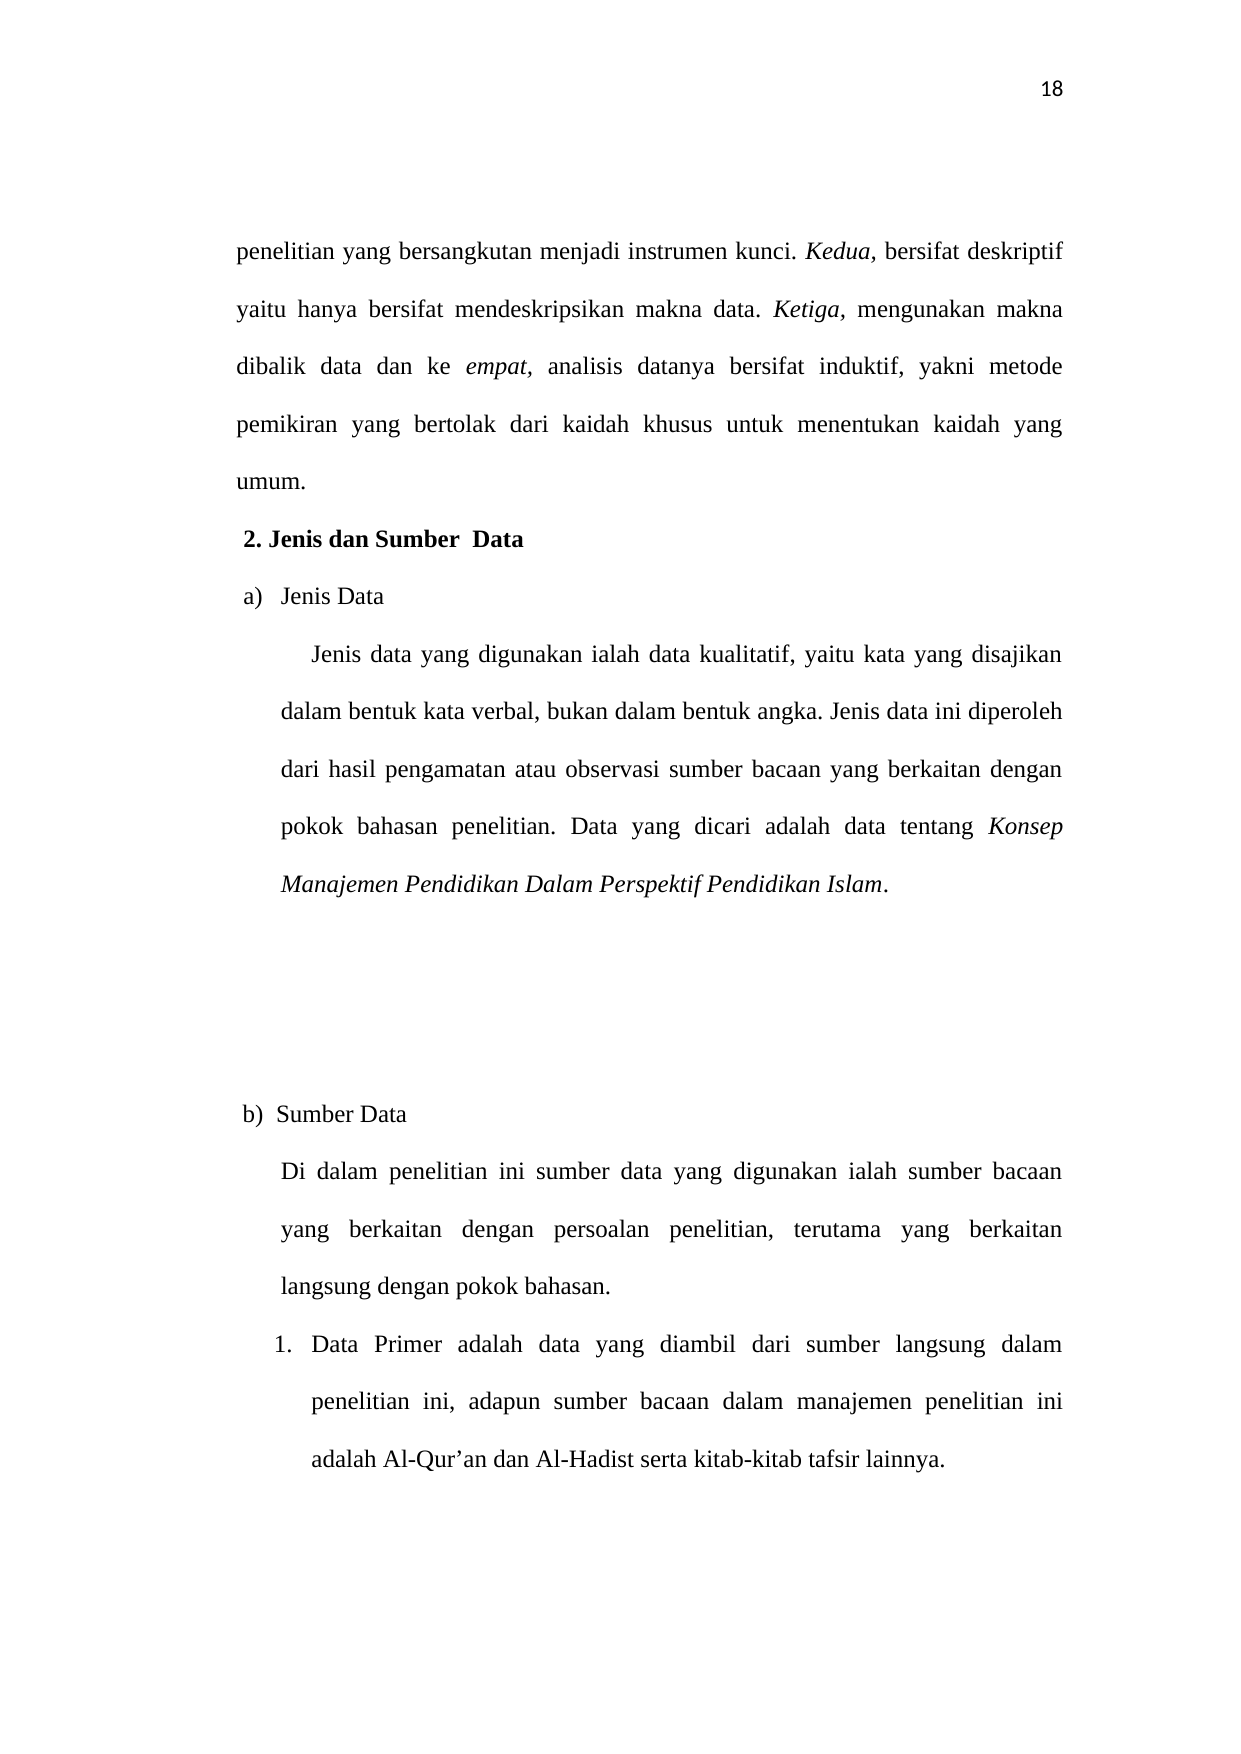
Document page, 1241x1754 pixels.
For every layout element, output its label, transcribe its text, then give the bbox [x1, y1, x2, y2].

list Data Primer adalah data yang diambil dari sumber langsung dalam penelitian ini, adapun sumber bacaan dalam manajemen penelitian ini adalah Al-Qur’an dan Al-Hadist serta kitab-kitab tafsir lainnya. [274, 1329, 1063, 1472]
list b) Sumber Data [236, 1099, 1063, 1127]
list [236, 236, 1063, 495]
text Di dalam penelitian ini sumber data yang digunakan ialah sumber bacaan yang berkaitan dengan persoalan penelitian, terutama yang berkaitan langsung dengan pokok bahasan. [281, 1156, 1063, 1300]
text Jenis data yang digunakan ialah data kualitatif, yaitu kata yang disajikan dalam bentuk kata verbal, bukan dalam bentuk angka. Jenis data ini diperoleh dari hasil pengamatan atau observasi sumber bacaan yang berkaitan dengan pokok bahasan penelitian. Data yang dicari adalah data tentang Konsep Manajemen Pendidikan Dalam Perspektif Pendidikan Islam. [281, 639, 1063, 897]
list Jenis Data [243, 581, 1063, 610]
list 2. Jenis dan Sumber Data [243, 524, 1063, 552]
